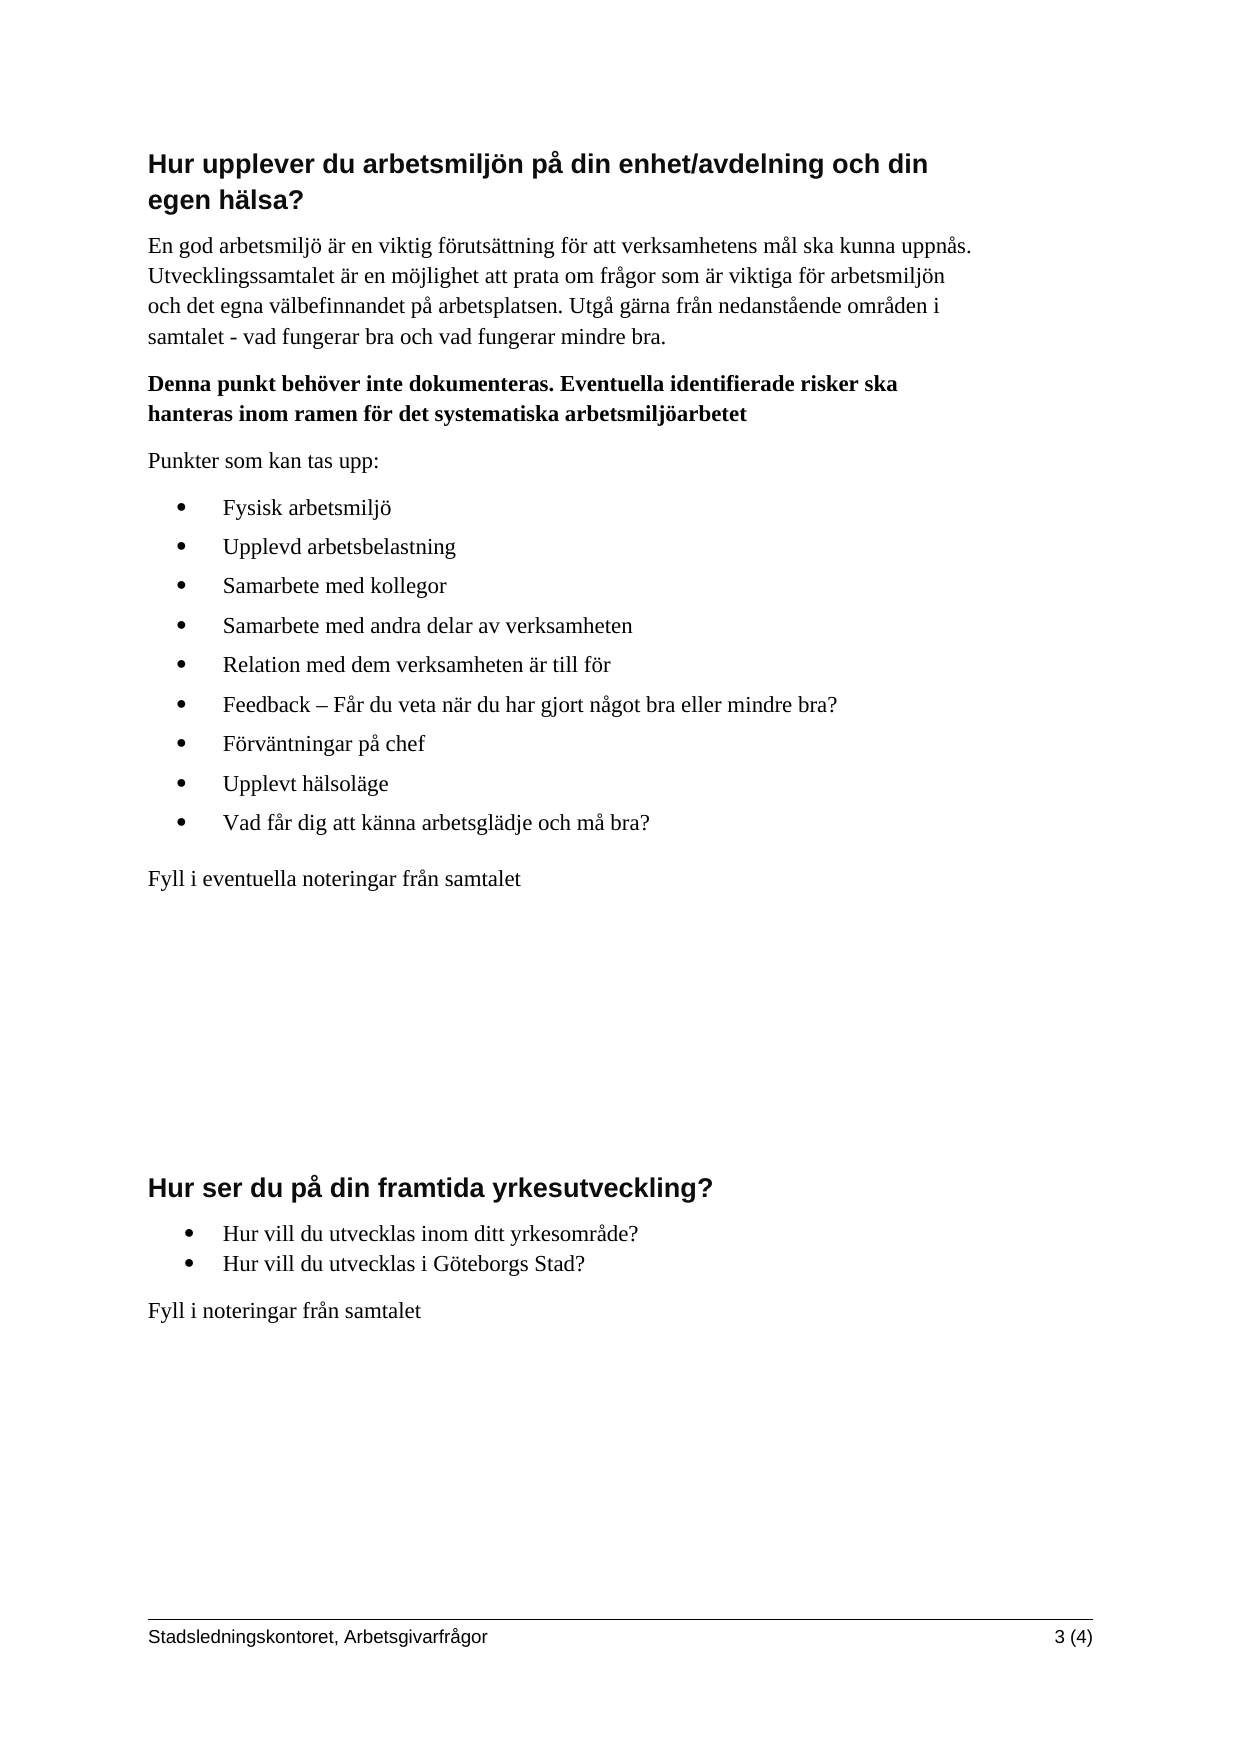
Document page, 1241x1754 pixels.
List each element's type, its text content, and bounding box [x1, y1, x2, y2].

list Vad får dig att känna arbetsglädje och må bra? [177, 809, 974, 836]
list Förväntningar på chef [177, 730, 974, 757]
list Hur vill du utvecklas inom ditt yrkesområde? [185, 1220, 974, 1247]
list Fysisk arbetsmiljö [177, 493, 974, 520]
text Punkter som kan tas upp: [148, 447, 974, 473]
text En god arbetsmiljö är en viktig förutsättning för att verksamhetens mål ska kunna uppnås. Utvecklingssamtalet är en möjlighet att prata om frågor som är viktiga för arbetsmiljön och det egna välbefinnandet på arbetsplatsen. Utgå gärna från nedanstående områden i samtalet - vad fungerar bra och vad fungerar mindre bra. [148, 232, 974, 349]
text Denna punkt behöver inte dokumenteras. Eventuella identifierade risker ska hanteras inom ramen för det systematiska arbetsmiljöarbetet [148, 369, 974, 426]
subtitle Hur upplever du arbetsmiljön på din enhet/avdelning och din egen hälsa? [148, 148, 974, 215]
list Feedback – Får du veta när du har gjort något bra eller mindre bra? [177, 691, 974, 717]
subtitle Hur ser du på din framtida yrkesutveckling? [148, 1172, 974, 1203]
list Samarbete med andra delar av verksamheten [177, 612, 974, 638]
list Relation med dem verksamheten är till för [177, 651, 974, 678]
list Upplevt hälsoläge [177, 770, 974, 796]
list Upplevd arbetsbelastning [177, 533, 974, 559]
list Samarbete med kollegor [177, 572, 974, 599]
list Hur vill du utvecklas i Göteborgs Stad? [185, 1250, 974, 1277]
